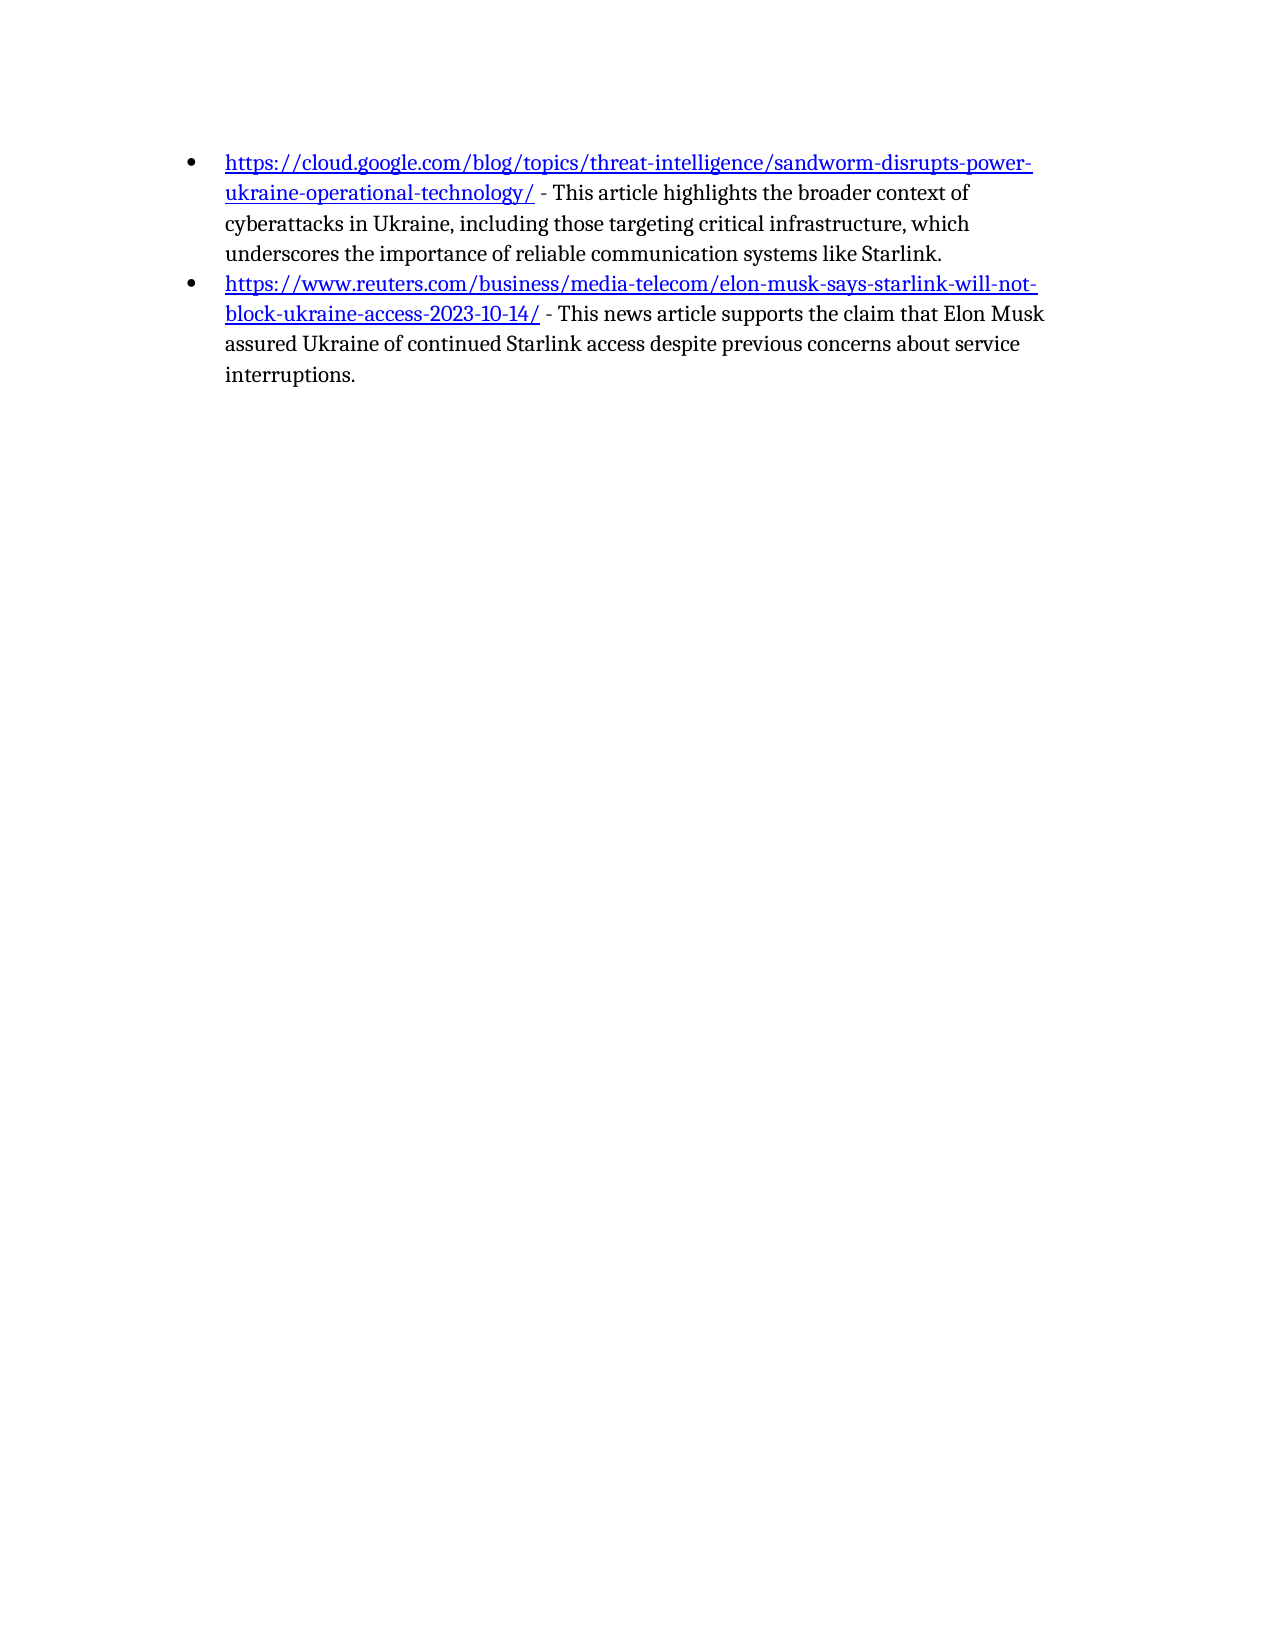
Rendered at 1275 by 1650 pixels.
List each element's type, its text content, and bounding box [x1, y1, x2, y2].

list https://www.reuters.com/business/media-telecom/elon-musk-says-starlink-will-not-block-ukraine-access-2023-10-14/ - This news article supports the claim that Elon Musk assured Ukraine of continued Starlink access despite previous concerns about service interruptions. [187, 271, 1087, 388]
list https://cloud.google.com/blog/topics/threat-intelligence/sandworm-disrupts-power-ukraine-operational-technology/ - This article highlights the broader context of cyberattacks in Ukraine, including those targeting critical infrastructure, which underscores the importance of reliable communication systems like Starlink. [187, 150, 1087, 267]
